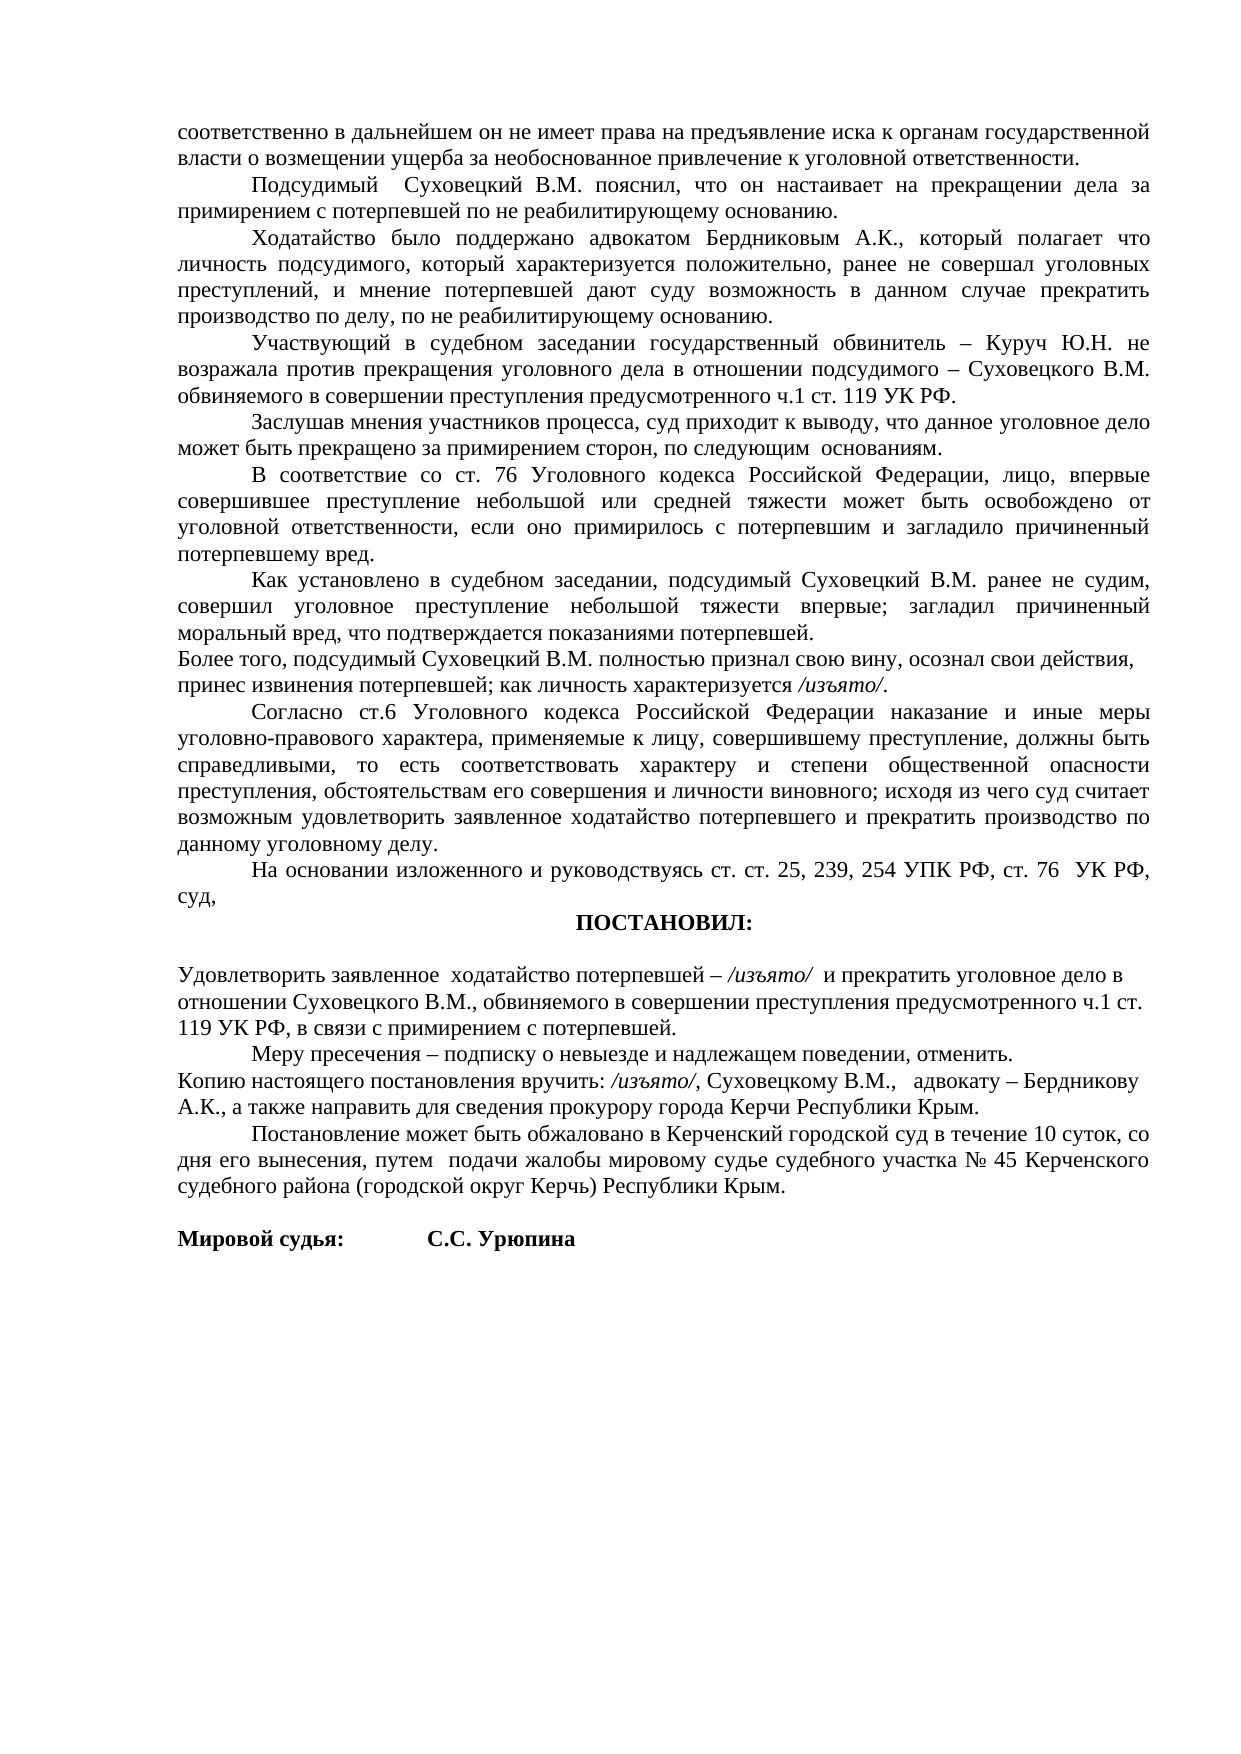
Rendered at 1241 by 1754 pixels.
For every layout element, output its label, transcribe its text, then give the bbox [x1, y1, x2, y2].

text Меру пресечения – подписку о невыезде и надлежащем поведении, отменить. [177, 1041, 1152, 1067]
text Подсудимый Суховецкий В.М. пояснил, что он настаивает на прекращении дела за примирением с потерпевшей по не реабилитирующему основанию. [177, 171, 1152, 223]
text Более того, подсудимый Суховецкий В.М. полностью признал свою вину, осознал свои действия, принес извинения потерпевшей; как личность характеризуется /изъято/. [177, 645, 1152, 698]
text В соответствие со ст. 76 Уголовного кодекса Российской Федерации, лицо, впервые совершившее преступление небольшой или средней тяжести может быть освобождено от уголовной ответственности, если оно примирилось с потерпевшим и загладило причиненный потерпевшему вред. [177, 461, 1152, 566]
text Согласно ст.6 Уголовного кодекса Российской Федерации наказание и иные меры уголовно-правового характера, применяемые к лицу, совершившему преступление, должны быть справедливыми, то есть соответствовать характеру и степени общественной опасности преступления, обстоятельствам его совершения и личности виновного; исходя из чего суд считает возможным удовлетворить заявленное ходатайство потерпевшего и прекратить производство по данному уголовному делу. [177, 698, 1152, 856]
text Ходатайство было поддержано адвокатом Бердниковым А.К., который полагает что личность подсудимого, который характеризуется положительно, ранее не совершал уголовных преступлений, и мнение потерпевшей дают суду возможность в данном случае прекратить производство по делу, по не реабилитирующему основанию. [177, 223, 1152, 329]
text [177, 118, 1152, 171]
text На основании изложенного и руководствуясь ст. ст. 25, 239, 254 УПК РФ, ст. 76 УК РФ, суд, [177, 856, 1152, 909]
text Постановление может быть обжаловано в Керченский городской суд в течение 10 суток, со дня его вынесения, путем подачи жалобы мировому судье судебного участка № 45 Керченского судебного района (городской округ Керчь) Республики Крым. [177, 1119, 1152, 1199]
text ПОСТАНОВИЛ: [177, 909, 1152, 935]
text Мировой судья: С.С. Урюпина [177, 1225, 1152, 1251]
text Удовлетворить заявленное ходатайство потерпевшей – /изъято/ и прекратить уголовное дело в отношении Суховецкого В.М., обвиняемого в совершении преступления предусмотренного ч.1 ст. 119 УК РФ, в связи с примирением с потерпевшей. [177, 961, 1152, 1041]
text Заслушав мнения участников процесса, суд приходит к выводу, что данное уголовное дело может быть прекращено за примирением сторон, по следующим основаниям. [177, 408, 1152, 461]
text Как установлено в судебном заседании, подсудимый Суховецкий В.М. ранее не судим, совершил уголовное преступление небольшой тяжести впервые; загладил причиненный моральный вред, что подтверждается показаниями потерпевшей. [177, 566, 1152, 645]
text Копию настоящего постановления вручить: /изъято/, Суховецкому В.М., адвокату – Бердникову А.К., а также направить для сведения прокурору города Керчи Республики Крым. [177, 1067, 1152, 1119]
text Участвующий в судебном заседании государственный обвинитель – Куруч Ю.Н. не возражала против прекращения уголовного дела в отношении подсудимого – Суховецкого В.М. обвиняемого в совершении преступления предусмотренного ч.1 ст. 119 УК РФ. [177, 329, 1152, 408]
